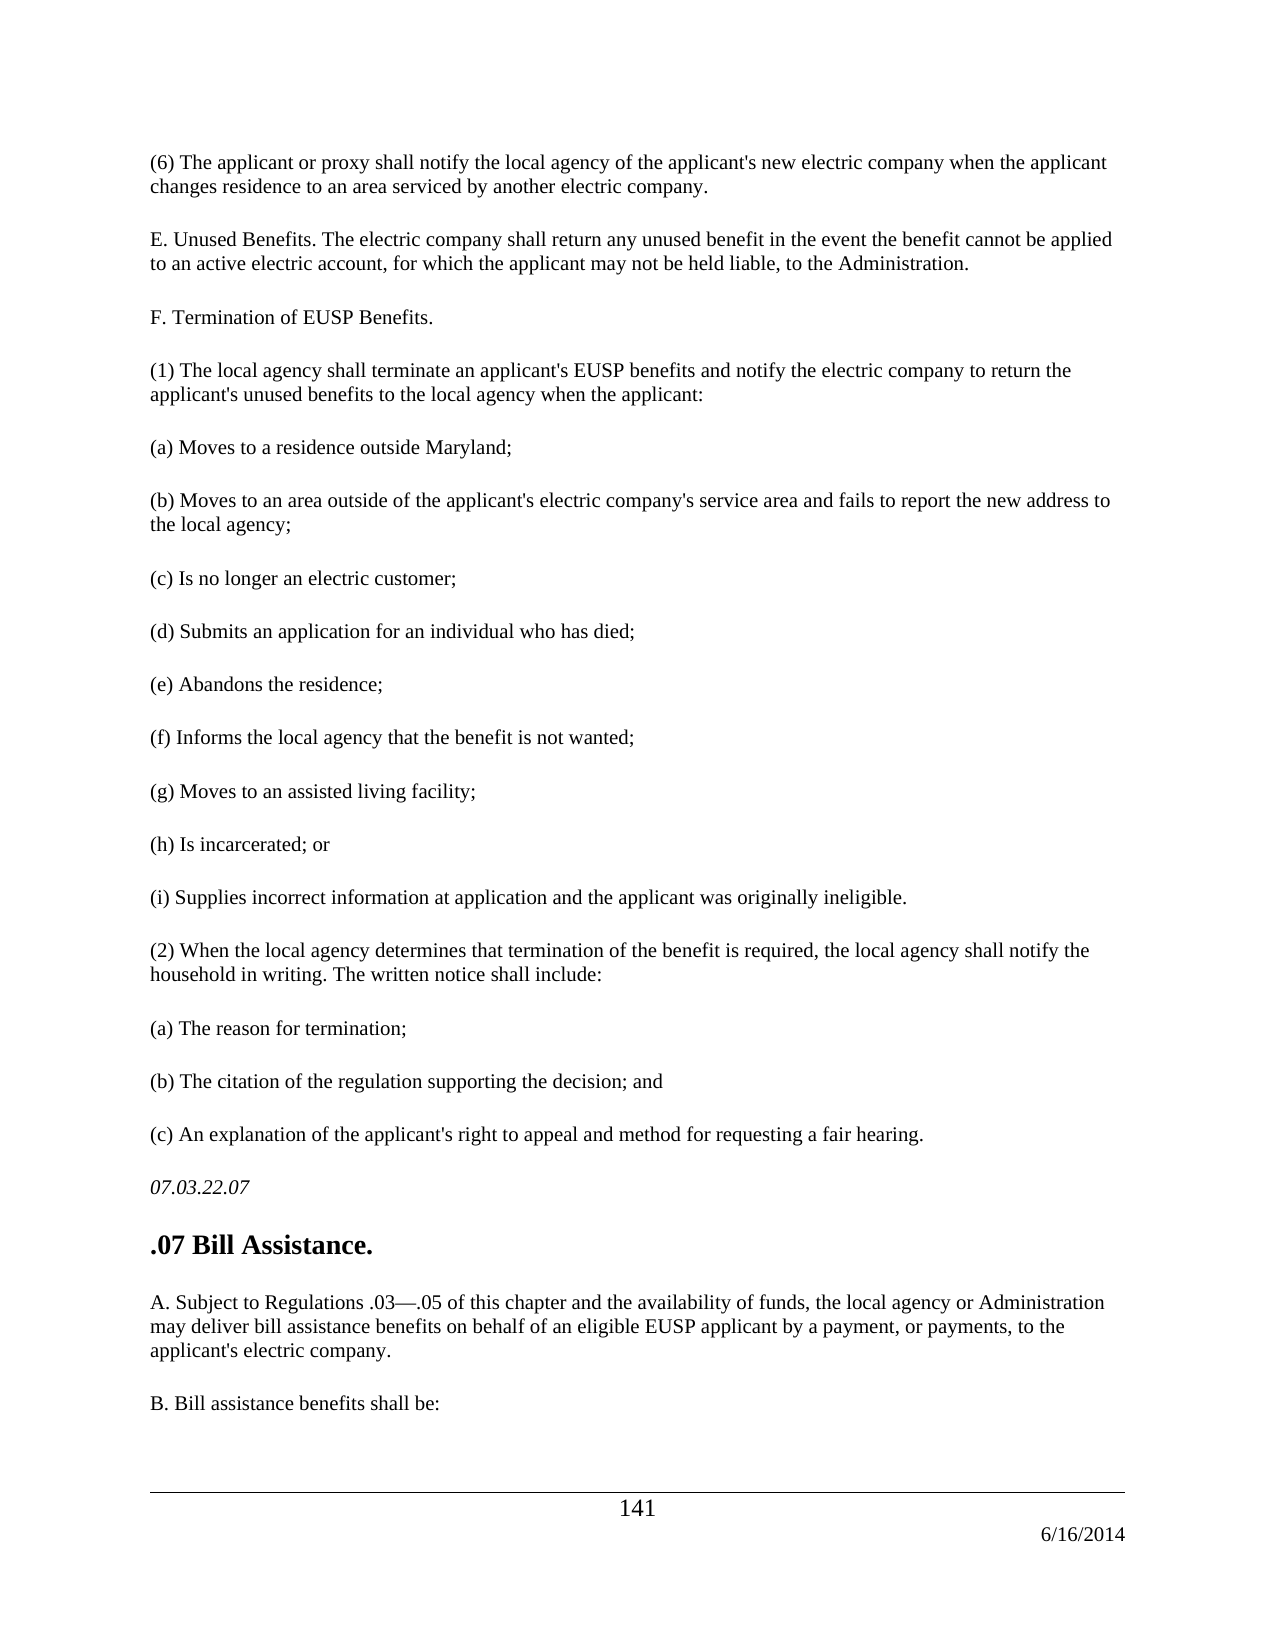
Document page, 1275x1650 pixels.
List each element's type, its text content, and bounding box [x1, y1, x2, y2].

text (c) Is no longer an electric customer; [150, 566, 1125, 590]
text (e) Abandons the residence; [150, 672, 1125, 696]
text (i) Supplies incorrect information at application and the applicant was originally ineligible. [150, 885, 1125, 909]
text (g) Moves to an assisted living facility; [150, 778, 1125, 803]
text A. Subject to Regulations .03—.05 of this chapter and the availability of funds, the local agency or Administration may deliver bill assistance benefits on behalf of an eligible EUSP applicant by a payment, or payments, to the applicant's electric company. [150, 1290, 1125, 1362]
text B. Bill assistance benefits shall be: [150, 1391, 1125, 1415]
text (a) Moves to a residence outside Maryland; [150, 435, 1125, 459]
text (a) The reason for termination; [150, 1016, 1125, 1039]
text (6) The applicant or proxy shall notify the local agency of the applicant's new electric company when the applicant changes residence to an area serviced by another electric company. [150, 150, 1125, 198]
text (b) Moves to an area outside of the applicant's electric company's service area and fails to report the new address to the local agency; [150, 488, 1125, 536]
text (b) The citation of the regulation supporting the decision; and [150, 1069, 1125, 1093]
text (f) Informs the local agency that the benefit is not wanted; [150, 725, 1125, 749]
text .07 Bill Assistance. [150, 1228, 1125, 1261]
text 07.03.22.07 [150, 1175, 1125, 1199]
text F. Termination of EUSP Benefits. [150, 304, 1125, 329]
text (d) Submits an application for an individual who has died; [150, 619, 1125, 643]
text E. Unused Benefits. The electric company shall return any unused benefit in the event the benefit cannot be applied to an active electric account, for which the applicant may not be held liable, to the Administration. [150, 227, 1125, 275]
text (2) When the local agency determines that termination of the benefit is required, the local agency shall notify the household in writing. The written notice shall include: [150, 938, 1125, 986]
text (1) The local agency shall terminate an applicant's EUSP benefits and notify the electric company to return the applicant's unused benefits to the local agency when the applicant: [150, 358, 1125, 406]
text (c) An explanation of the applicant's right to appeal and method for requesting a fair hearing. [150, 1122, 1125, 1146]
text (h) Is incarcerated; or [150, 832, 1125, 856]
